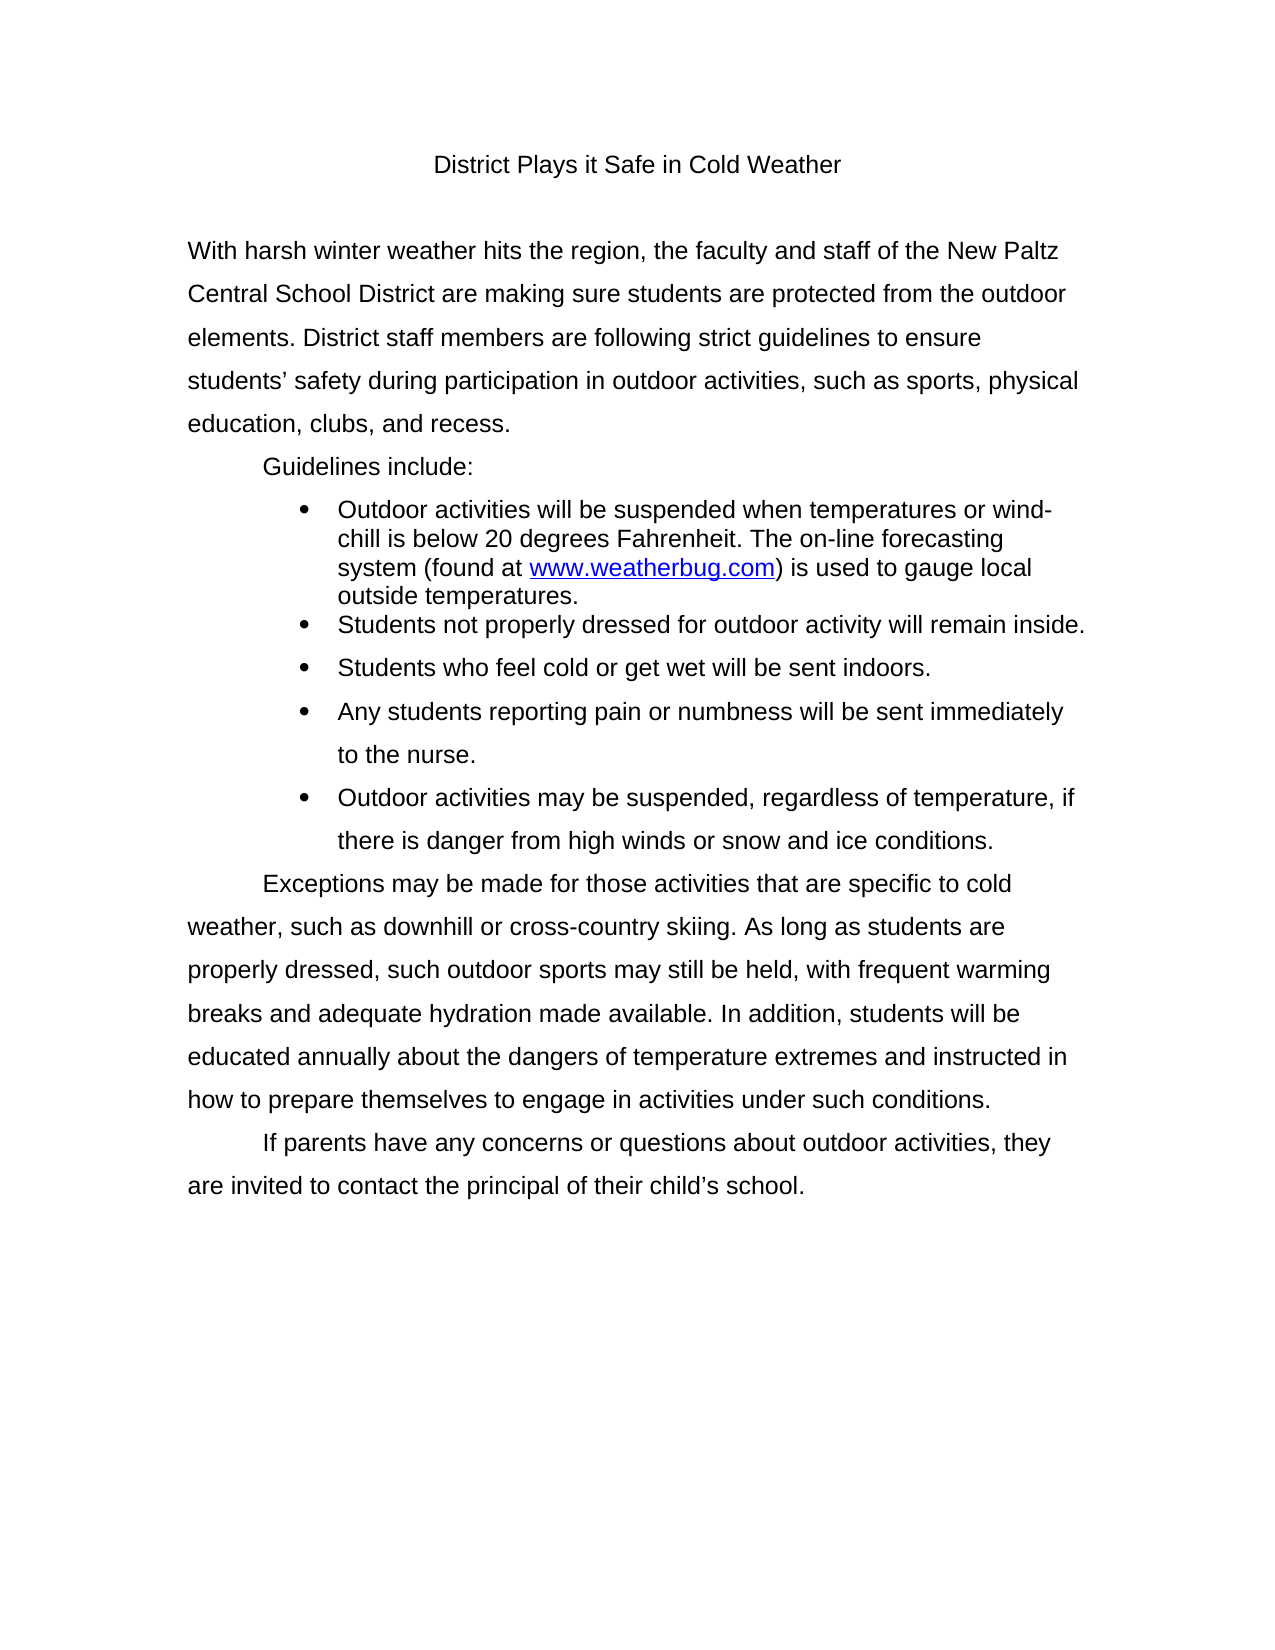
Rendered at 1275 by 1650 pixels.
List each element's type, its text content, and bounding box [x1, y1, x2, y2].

list Students who feel cold or get wet will be sent indoors. [300, 653, 1087, 682]
list Students not properly dressed for outdoor activity will remain inside. [300, 610, 1087, 639]
list Outdoor activities will be suspended when temperatures or wind-chill is below 20 degrees Fahrenheit. The on-line forecasting system (found at www.weatherbug.com) is used to gauge local outside temperatures. [300, 495, 1087, 610]
text Guidelines include: [187, 452, 1087, 481]
text District Plays it Safe in Cold Weather [187, 150, 1087, 179]
text If parents have any concerns or questions about outdoor activities, they are invited to contact the principal of their child’s school. [187, 1128, 1087, 1200]
text Exceptions may be made for those activities that are specific to cold weather, such as downhill or cross-country skiing. As long as students are properly dressed, such outdoor sports may still be held, with frequent warming breaks and adequate hydration made available. In addition, students will be educated annually about the dangers of temperature extremes and instructed in how to prepare themselves to engage in activities under such conditions. [187, 869, 1087, 1114]
text With harsh winter weather hits the region, the faculty and staff of the New Paltz Central School District are making sure students are protected from the outdoor elements. District staff members are following strict guidelines to ensure students’ safety during participation in outdoor activities, such as sports, physical education, clubs, and recess. [187, 236, 1087, 437]
list Outdoor activities may be suspended, regardless of temperature, if there is danger from high winds or snow and ice conditions. [300, 783, 1087, 855]
list Any students reporting pain or numbness will be sent immediately to the nurse. [300, 697, 1087, 768]
